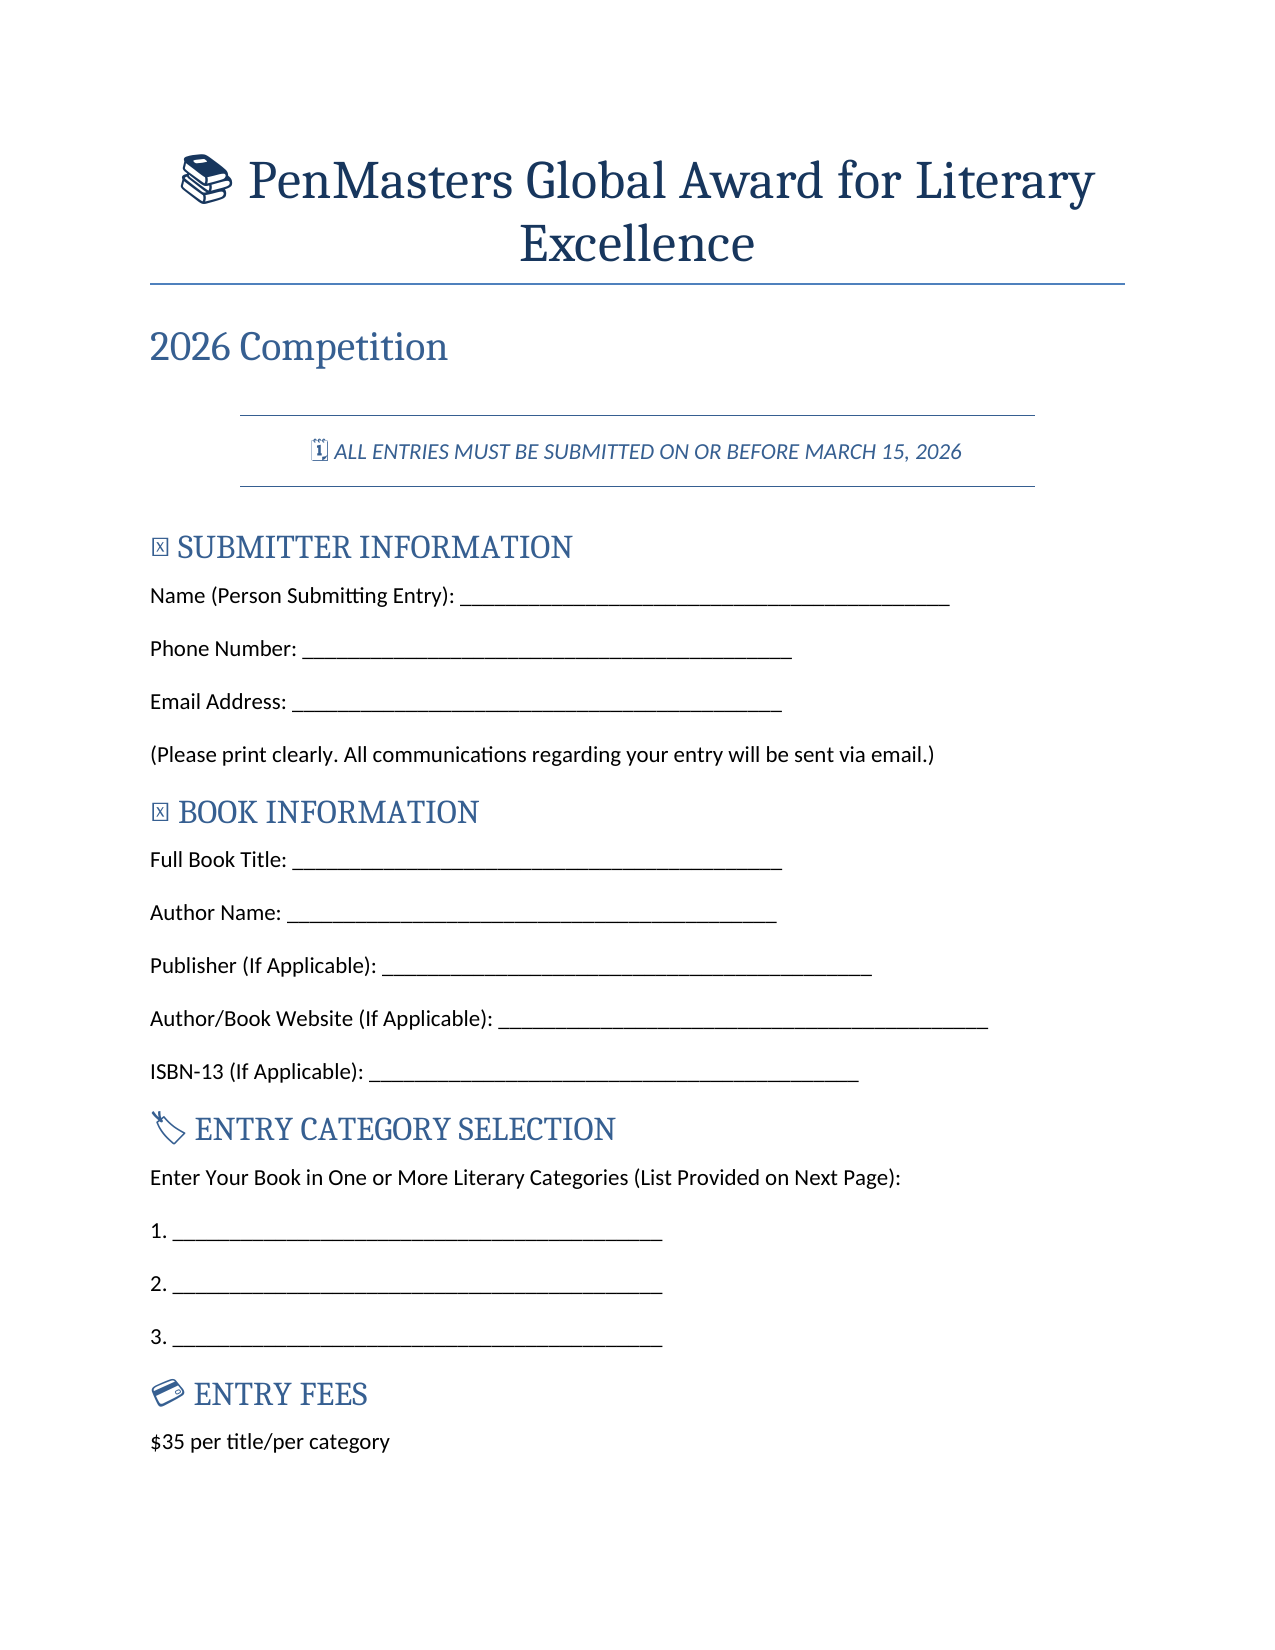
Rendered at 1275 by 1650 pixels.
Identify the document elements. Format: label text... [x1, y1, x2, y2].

subtitle 📖 BOOK INFORMATION [150, 793, 1125, 831]
subtitle 📇 SUBMITTER INFORMATION [150, 528, 1125, 567]
text 1. ___________________________________________ [150, 1216, 1125, 1244]
text ISBN-13 (If Applicable): ___________________________________________ [150, 1057, 1125, 1086]
text (Please print clearly. All communications regarding your entry will be sent via email.) [150, 740, 1125, 768]
text Author Name: ___________________________________________ [150, 898, 1125, 926]
text 2. ___________________________________________ [150, 1269, 1125, 1297]
subtitle 💳 ENTRY FEES [150, 1375, 1125, 1413]
text 🗓 ALL ENTRIES MUST BE SUBMITTED ON OR BEFORE MARCH 15, 2026 [240, 416, 1035, 486]
subtitle 2026 Competition [150, 322, 1125, 370]
title 📚 PenMasters Global Award for Literary Excellence [150, 150, 1125, 283]
text Email Address: ___________________________________________ [150, 687, 1125, 715]
text Author/Book Website (If Applicable): ___________________________________________ [150, 1004, 1125, 1032]
text Name (Person Submitting Entry): ___________________________________________ [150, 581, 1125, 609]
text $35 per title/per category [150, 1427, 1125, 1455]
text Full Book Title: ___________________________________________ [150, 845, 1125, 873]
subtitle 🏷 ENTRY CATEGORY SELECTION [150, 1111, 1125, 1149]
text 3. ___________________________________________ [150, 1322, 1125, 1350]
text Phone Number: ___________________________________________ [150, 634, 1125, 662]
text Publisher (If Applicable): ___________________________________________ [150, 951, 1125, 979]
text Enter Your Book in One or More Literary Categories (List Provided on Next Page): [150, 1163, 1125, 1191]
